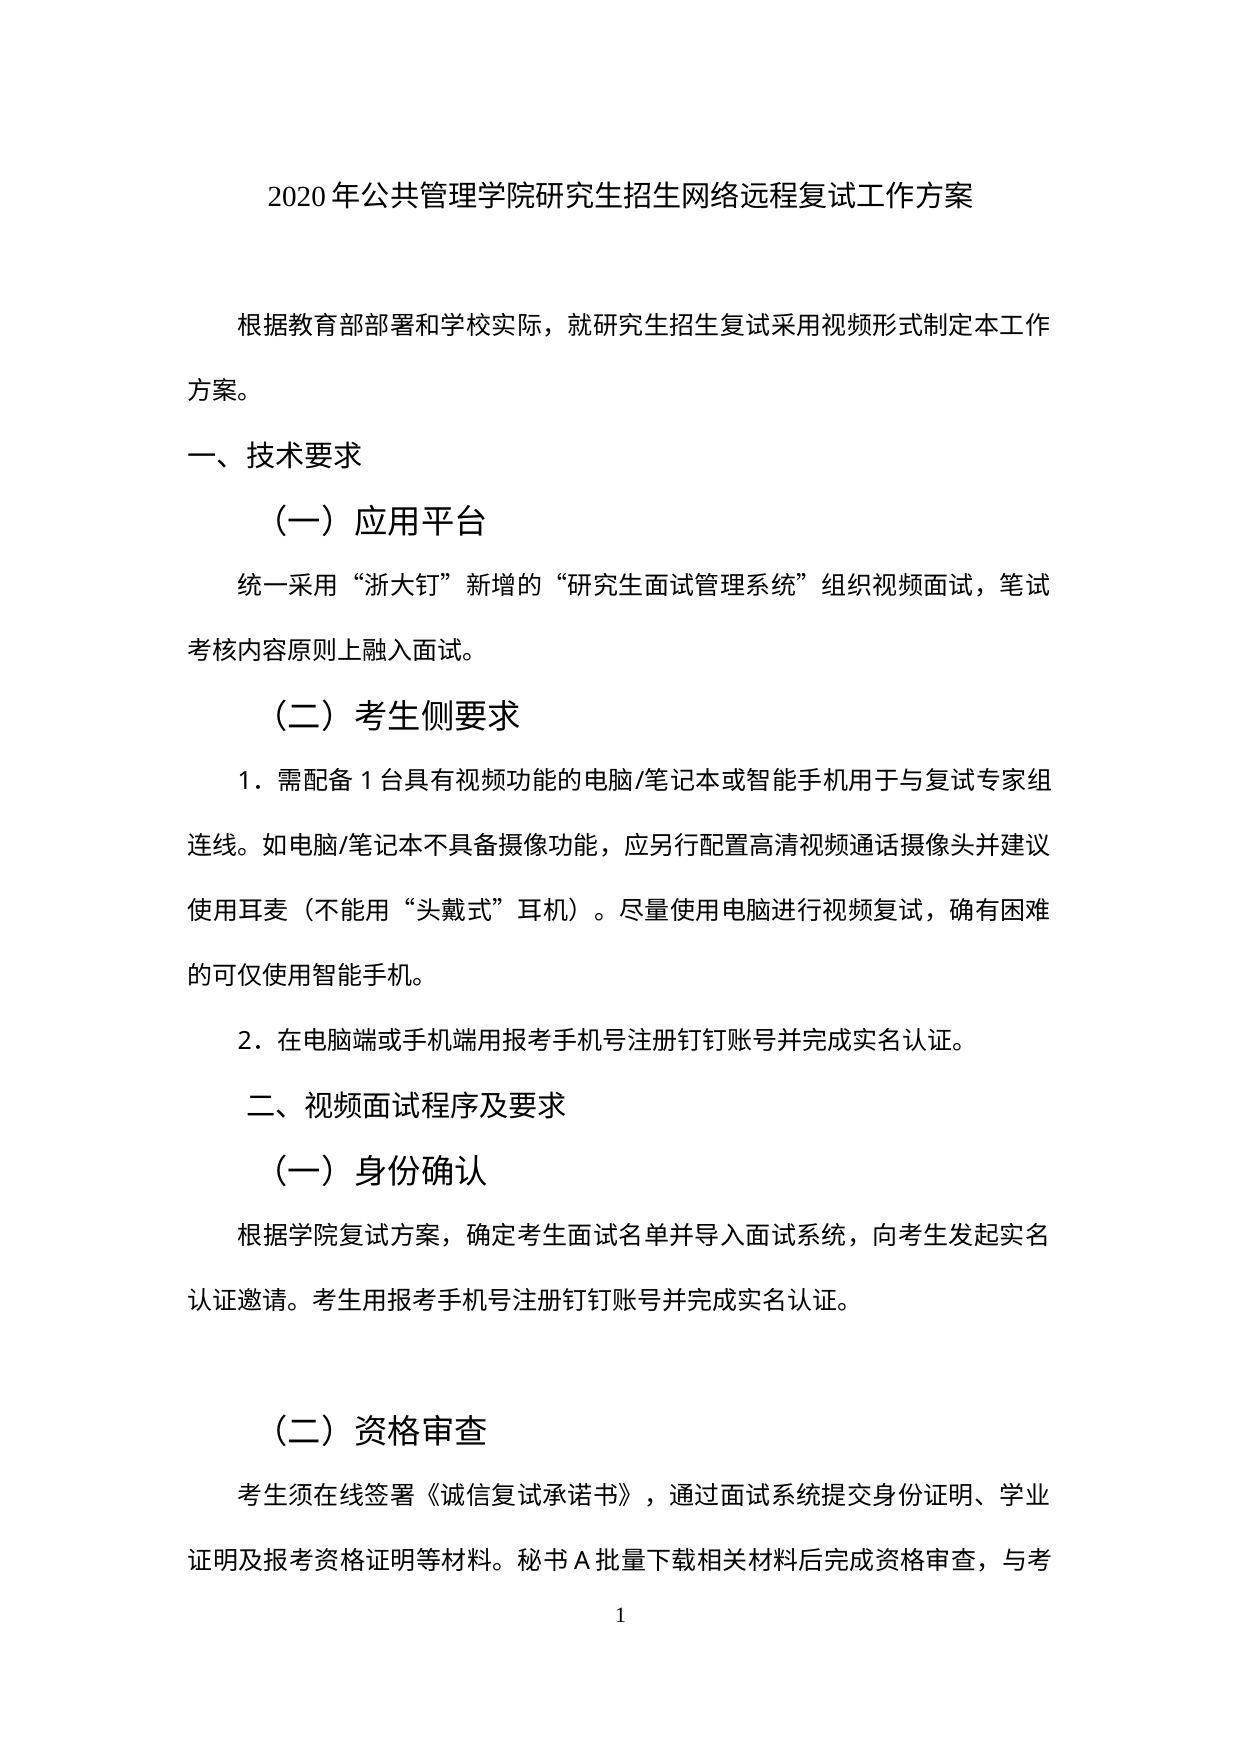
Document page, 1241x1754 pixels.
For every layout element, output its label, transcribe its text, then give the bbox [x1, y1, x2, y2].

text 统一采用“浙大钉”新增的“研究生面试管理系统”组织视频面试，笔试考核内容原则上融入面试。 [187, 551, 1053, 681]
text 二、视频面试程序及要求 [187, 1071, 1053, 1136]
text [187, 1461, 1053, 1591]
text 根据教育部部署和学校实际，就研究生招生复试采用视频形式制定本工作方案。 [187, 291, 1053, 421]
text 2020年公共管理学院研究生招生网络远程复试工作方案 [187, 161, 1053, 226]
text （一）应用平台 [187, 486, 1053, 551]
text （二）考生侧要求 [187, 681, 1053, 746]
text 1．需配备1台具有视频功能的电脑/笔记本或智能手机用于与复试专家组连线。如电脑/笔记本不具备摄像功能，应另行配置高清视频通话摄像头并建议使用耳麦（不能用“头戴式”耳机）。尽量使用电脑进行视频复试，确有困难的可仅使用智能手机。 [187, 746, 1053, 1006]
text 一、技术要求 [187, 421, 1053, 486]
text （一）身份确认 [187, 1136, 1053, 1201]
text 2．在电脑端或手机端用报考手机号注册钉钉账号并完成实名认证。 [187, 1006, 1053, 1071]
text 根据学院复试方案，确定考生面试名单并导入面试系统，向考生发起实名认证邀请。考生用报考手机号注册钉钉账号并完成实名认证。 [187, 1201, 1053, 1331]
text （二）资格审查 [187, 1396, 1053, 1461]
